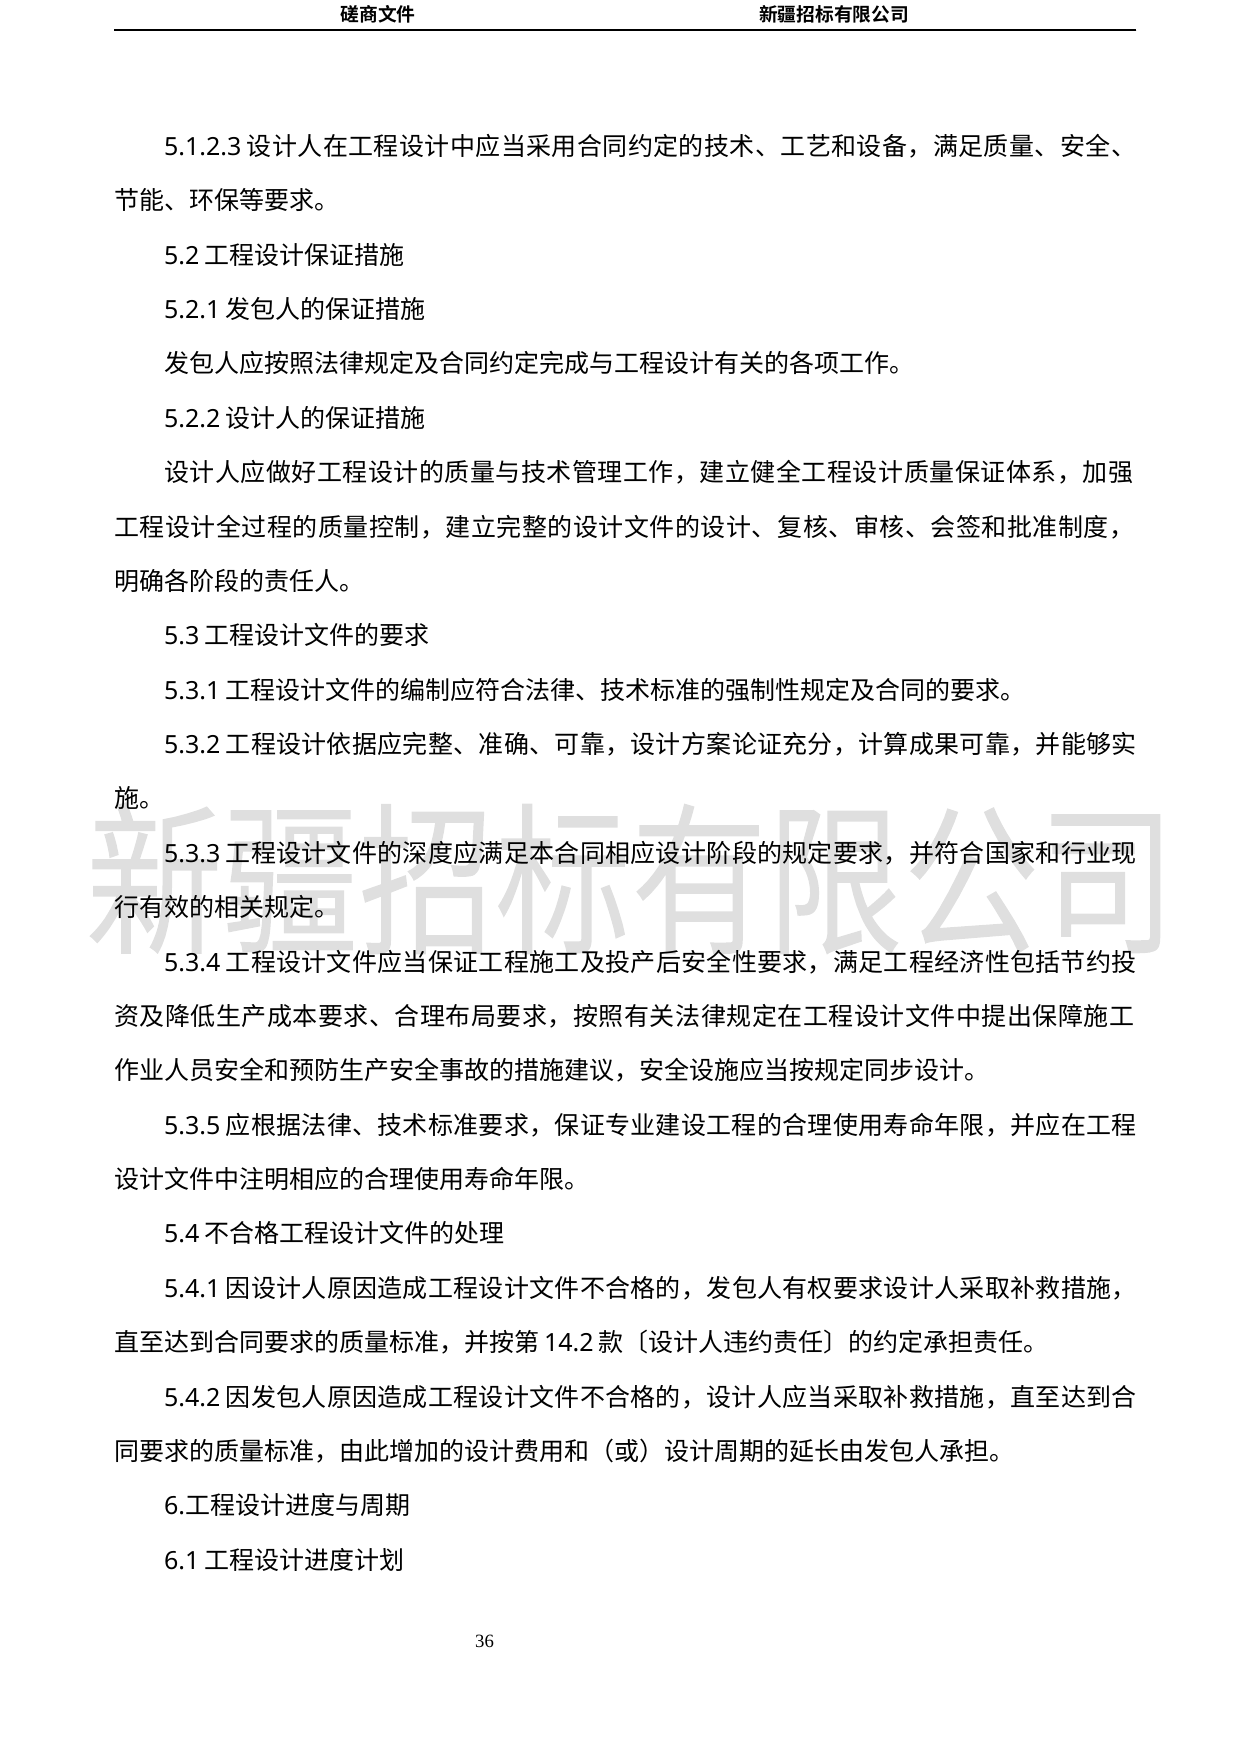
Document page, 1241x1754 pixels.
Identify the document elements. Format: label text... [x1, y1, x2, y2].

text 设计人应做好工程设计的质量与技术管理工作，建立健全工程设计质量保证体系，加强工程设计全过程的质量控制，建立完整的设计文件的设计、复核、审核、会签和批准制度，明确各阶段的责任人。 [114, 453, 1136, 598]
text 5.3工程设计文件的要求 [114, 616, 1136, 652]
text 5.4.2因发包人原因造成工程设计文件不合格的，设计人应当采取补救措施，直至达到合同要求的质量标准，由此增加的设计费用和（或）设计周期的延长由发包人承担。 [114, 1377, 1136, 1468]
text 5.1.2.3设计人在工程设计中应当采用合同约定的技术、工艺和设备，满足质量、安全、节能、环保等要求。 [114, 126, 1136, 217]
text 6.工程设计进度与周期 [114, 1486, 1136, 1522]
text 5.2.2设计人的保证措施 [114, 398, 1136, 434]
text 5.3.3工程设计文件的深度应满足本合同相应设计阶段的规定要求，并符合国家和行业现行有效的相关规定。 [114, 833, 1136, 924]
text 5.2.1发包人的保证措施 [114, 289, 1136, 326]
text 发包人应按照法律规定及合同约定完成与工程设计有关的各项工作。 [114, 344, 1136, 380]
text 5.4.1因设计人原因造成工程设计文件不合格的，发包人有权要求设计人采取补救措施，直至达到合同要求的质量标准，并按第14.2款〔设计人违约责任〕的约定承担责任。 [114, 1268, 1136, 1359]
text 5.2工程设计保证措施 [114, 235, 1136, 271]
text 5.3.1工程设计文件的编制应符合法律、技术标准的强制性规定及合同的要求。 [114, 670, 1136, 706]
text 5.3.4工程设计文件应当保证工程施工及投产后安全性要求，满足工程经济性包括节约投资及降低生产成本要求、合理布局要求，按照有关法律规定在工程设计文件中提出保障施工作业人员安全和预防生产安全事故的措施建议，安全设施应当按规定同步设计。 [114, 942, 1136, 1087]
text 5.3.2工程设计依据应完整、准确、可靠，设计方案论证充分，计算成果可靠，并能够实施。 [114, 724, 1136, 815]
text 5.3.5应根据法律、技术标准要求，保证专业建设工程的合理使用寿命年限，并应在工程设计文件中注明相应的合理使用寿命年限。 [114, 1105, 1136, 1196]
text 5.4不合格工程设计文件的处理 [114, 1214, 1136, 1250]
text 6.1工程设计进度计划 [114, 1540, 1136, 1576]
